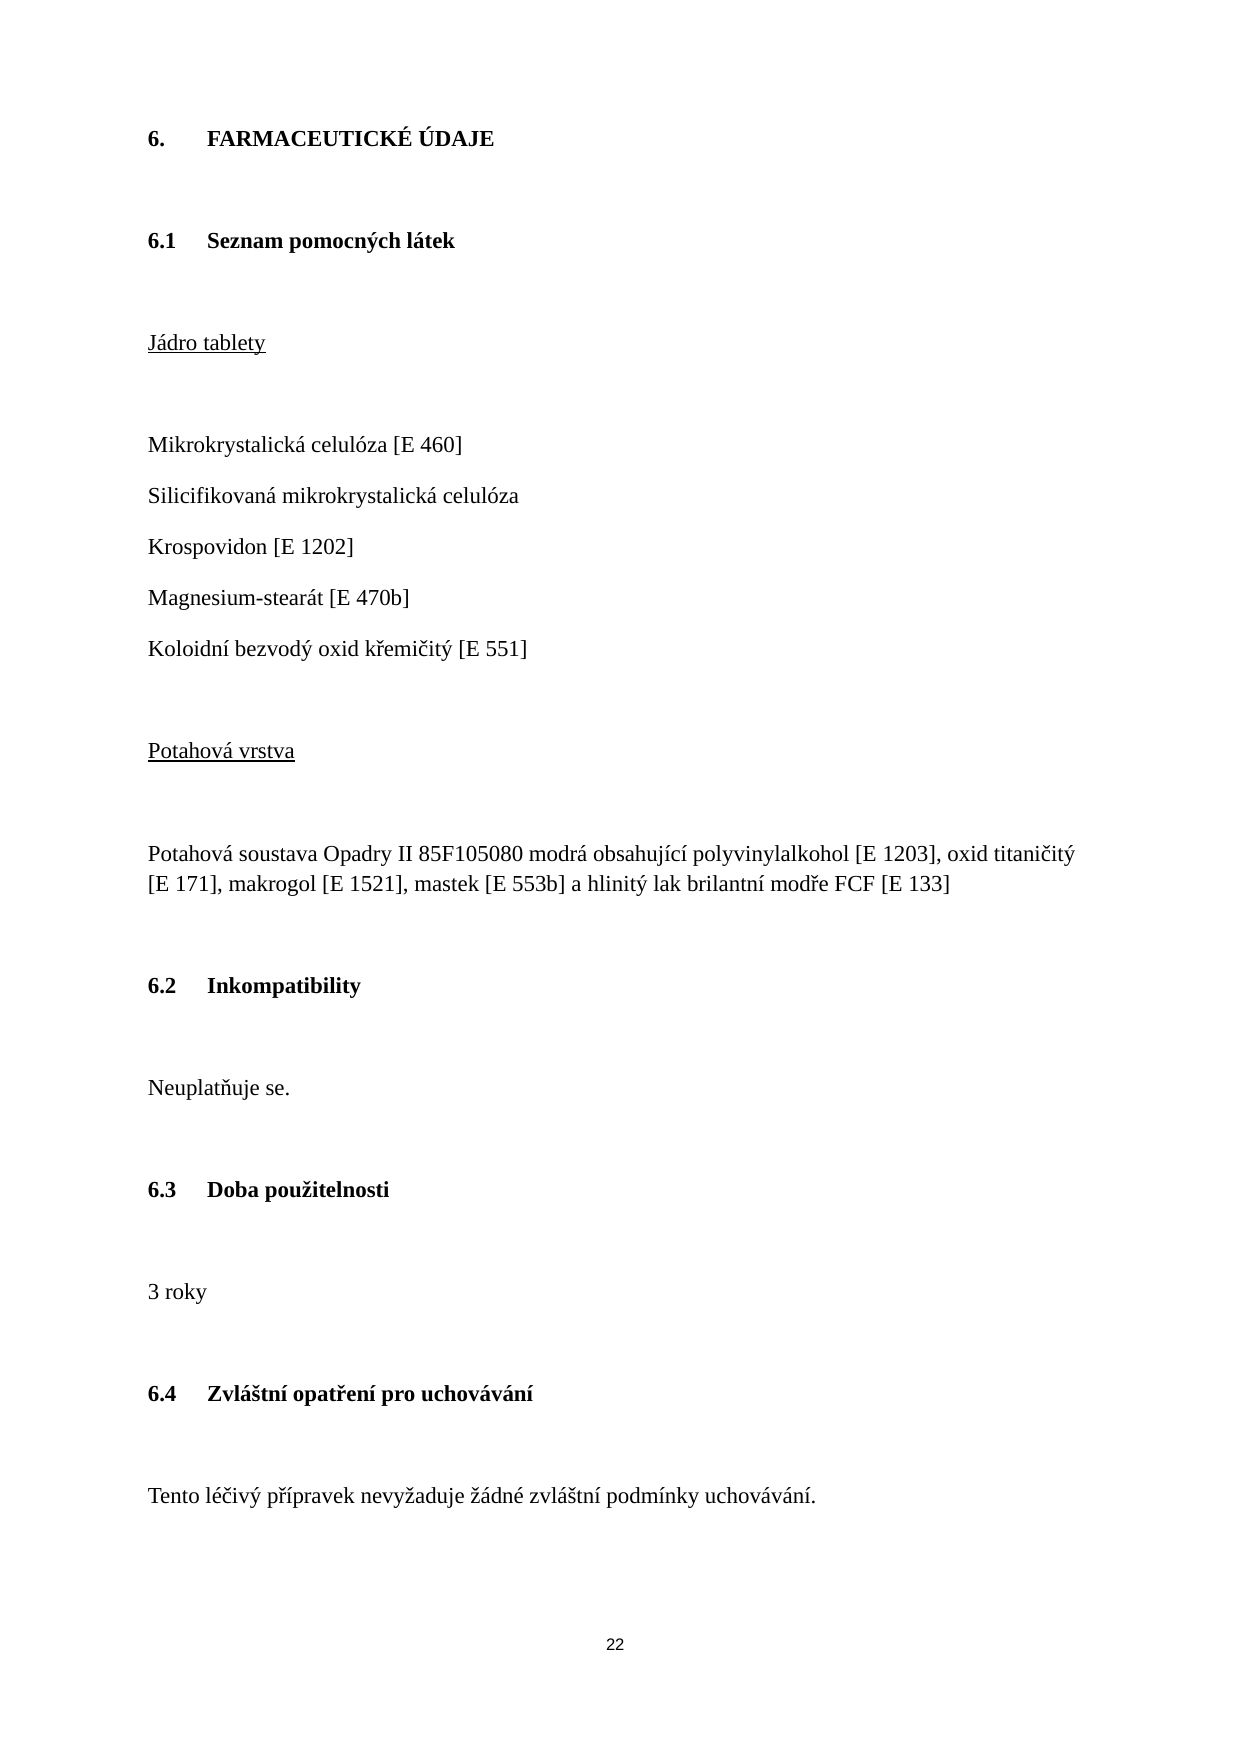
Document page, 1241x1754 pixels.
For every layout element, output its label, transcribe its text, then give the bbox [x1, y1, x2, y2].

text 3 roky [148, 1278, 1092, 1304]
text Silicifikovaná mikrokrystalická celulóza [148, 482, 1092, 509]
text Krospovidon [E 1202] [148, 533, 1092, 560]
text Jádro tablety [148, 329, 1092, 356]
text 6.3 Doba použitelnosti [148, 1176, 1092, 1202]
text Tento léčivý přípravek nevyžaduje žádné zvláštní podmínky uchovávání. [148, 1482, 1092, 1509]
text Mikrokrystalická celulóza [E 460] [148, 431, 1092, 458]
text 6. FARMACEUTICKÉ ÚDAJE [148, 125, 1092, 151]
text Magnesium-stearát [E 470b] [148, 584, 1092, 611]
text 6.1 Seznam pomocných látek [148, 227, 1092, 253]
text Potahová soustava Opadry II 85F105080 modrá obsahující polyvinylalkohol [E 1203], oxid titaničitý [E 171], makrogol [E 1521], mastek [E 553b] a hlinitý lak brilantní modře FCF [E 133] [148, 840, 1092, 896]
text Potahová vrstva [148, 738, 1092, 764]
text Koloidní bezvodý oxid křemičitý [E 551] [148, 636, 1092, 662]
text Neuplatňuje se. [148, 1074, 1092, 1100]
text 6.2 Inkompatibility [148, 972, 1092, 998]
text 6.4 Zvláštní opatření pro uchovávání [148, 1380, 1092, 1407]
